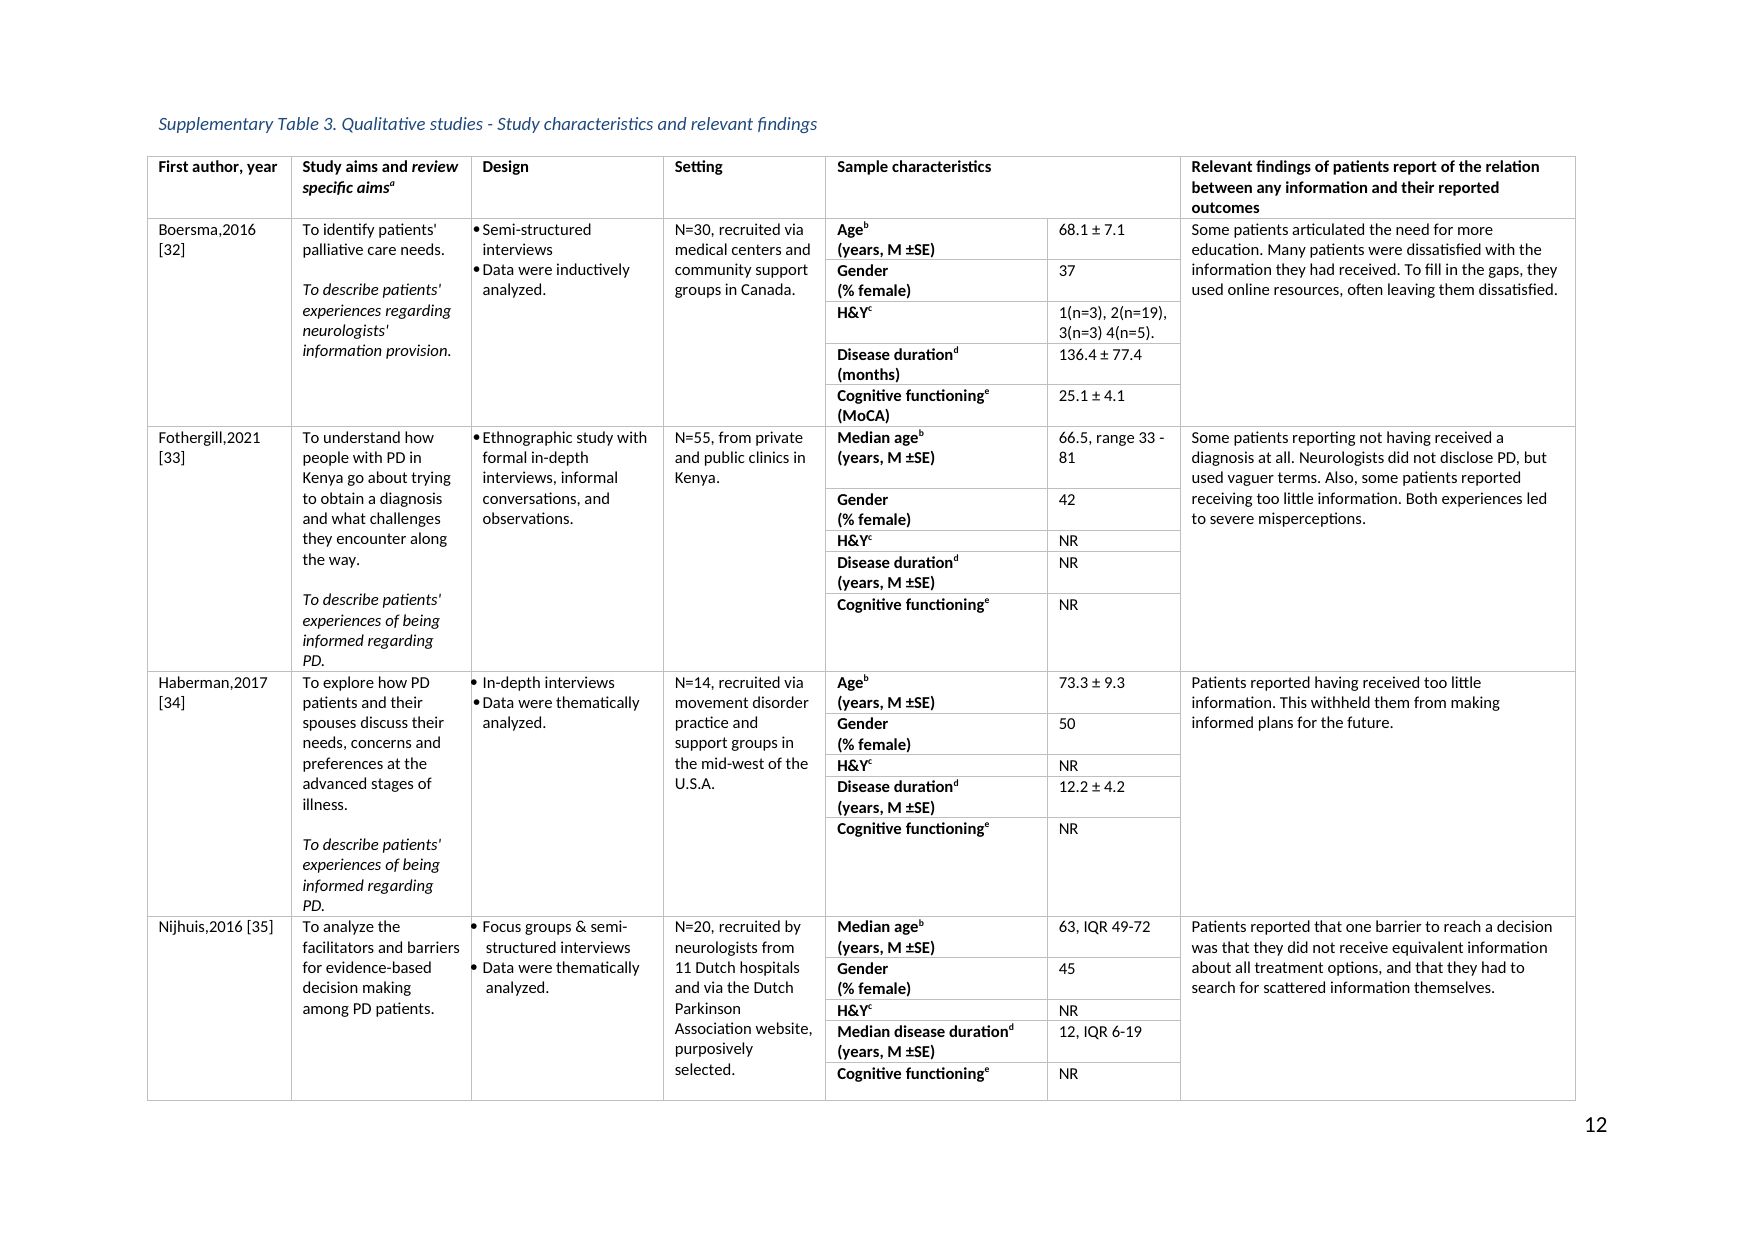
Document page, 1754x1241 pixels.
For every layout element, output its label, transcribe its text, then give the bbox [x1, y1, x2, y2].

table_cell NR [1048, 1063, 1180, 1099]
table_cell Focus groups & semi-structured interviews Data were thematically analyzed. [472, 917, 663, 1099]
table_cell Disease durationd (years, M ±SE) [826, 552, 1047, 593]
table_cell Semi-structured interviews Data were inductively analyzed. [472, 219, 663, 426]
table_cell To explore how PD patients and their spouses discuss their needs, concerns and preferences at the advanced stages of illness. To describe patients' experiences of being informed regarding PD. [292, 672, 471, 916]
table_cell Median ageb (years, M ±SE) [826, 917, 1047, 957]
table_cell Gender (% female) [826, 958, 1047, 999]
table_cell Gender (% female) [826, 489, 1047, 530]
table_cell H&Yc [826, 531, 1047, 551]
table_cell 45 [1048, 958, 1180, 999]
table_cell 12, IQR 6-19 [1048, 1021, 1180, 1062]
table_cell N=20, recruited by neurologists from 11 Dutch hospitals and via the Dutch Parkinson Association website, purposively selected. [664, 917, 825, 1099]
table_cell Cognitive functioninge [826, 1063, 1047, 1099]
table_cell Median ageb (years, M ±SE) [826, 427, 1047, 488]
table_cell 63, IQR 49-72 [1048, 917, 1180, 957]
table_cell 73.3 ± 9.3 [1048, 672, 1180, 712]
table_cell Patients reported having received too little information. This withheld them from making informed plans for the future. [1181, 672, 1575, 916]
table_cell Boersma,2016 [32] [148, 219, 291, 426]
table_cell Disease durationd (years, M ±SE) [826, 777, 1047, 817]
table_cell Design [472, 157, 663, 218]
table_cell 50 [1048, 714, 1180, 754]
table_cell Gender (% female) [826, 260, 1047, 301]
table_cell NR [1048, 594, 1180, 671]
table_cell First author, year [148, 157, 291, 218]
table_cell NR [1048, 1000, 1180, 1020]
table_cell To identify patients' palliative care needs. To describe patients' experiences regarding neurologists' information provision. [292, 219, 471, 426]
table_cell Ageb (years, M ±SE) [826, 672, 1047, 712]
table_cell H&Yc [826, 302, 1047, 343]
table_cell NR [1048, 531, 1180, 551]
table_cell 37 [1048, 260, 1180, 301]
table_cell Nijhuis,2016 [35] [148, 917, 291, 1099]
table_cell N=55, from private and public clinics in Kenya. [664, 427, 825, 671]
table_cell Fothergill,2021 [33] [148, 427, 291, 671]
table_cell Gender (% female) [826, 714, 1047, 754]
table_cell N=30, recruited via medical centers and community support groups in Canada. [664, 219, 825, 426]
table_cell NR [1048, 818, 1180, 916]
table_cell To understand how people with PD in Kenya go about trying to obtain a diagnosis and what challenges they encounter along the way. To describe patients' experiences of being informed regarding PD. [292, 427, 471, 671]
table_cell Haberman,2017 [34] [148, 672, 291, 916]
table_header Supplementary Table 3. Qualitative studies - Study characteristics and relevant findings [147, 113, 1576, 156]
table_cell Cognitive functioninge [826, 818, 1047, 916]
table_cell NR [1048, 755, 1180, 776]
table_cell Sample characteristics [826, 157, 1180, 218]
table_cell Study aims and review specific aimsa [292, 157, 471, 218]
table_cell H&Yc [826, 755, 1047, 776]
table_cell Ethnographic study with formal in-depth interviews, informal conversations, and observations. [472, 427, 663, 671]
table_cell Some patients reporting not having received a diagnosis at all. Neurologists did not disclose PD, but used vaguer terms. Also, some patients reported receiving too little information. Both experiences led to severe misperceptions. [1181, 427, 1575, 671]
table_cell 1(n=3), 2(n=19), 3(n=3) 4(n=5). [1048, 302, 1180, 343]
table_cell Cognitive functioninge (MoCA) [826, 385, 1047, 426]
table_cell 12.2 ± 4.2 [1048, 777, 1180, 817]
table_cell Some patients articulated the need for more education. Many patients were dissatisfied with the information they had received. To fill in the gaps, they used online resources, often leaving them dissatisfied. [1181, 219, 1575, 426]
table_cell 68.1 ± 7.1 [1048, 219, 1180, 259]
table_cell 66.5, range 33 -81 [1048, 427, 1180, 488]
table_cell Patients reported that one barrier to reach a decision was that they did not receive equivalent information about all treatment options, and that they had to search for scattered information themselves. [1181, 917, 1575, 1099]
table_cell In-depth interviews Data were thematically analyzed. [472, 672, 663, 916]
table_cell Cognitive functioninge [826, 594, 1047, 671]
table_cell Ageb (years, M ±SE) [826, 219, 1047, 259]
table_cell Setting [664, 157, 825, 218]
table_cell 25.1 ± 4.1 [1048, 385, 1180, 426]
table_cell N=14, recruited via movement disorder practice and support groups in the mid-west of the U.S.A. [664, 672, 825, 916]
table_cell H&Yc [826, 1000, 1047, 1020]
table_cell Relevant findings of patients report of the relation between any information and their reported outcomes [1181, 157, 1575, 218]
table_cell To analyze the facilitators and barriers for evidence-based decision making among PD patients. [292, 917, 471, 1099]
table_cell NR [1048, 552, 1180, 593]
table_cell 136.4 ± 77.4 [1048, 344, 1180, 384]
table_cell Median disease durationd (years, M ±SE) [826, 1021, 1047, 1062]
table_cell Disease durationd (months) [826, 344, 1047, 384]
table_cell 42 [1048, 489, 1180, 530]
